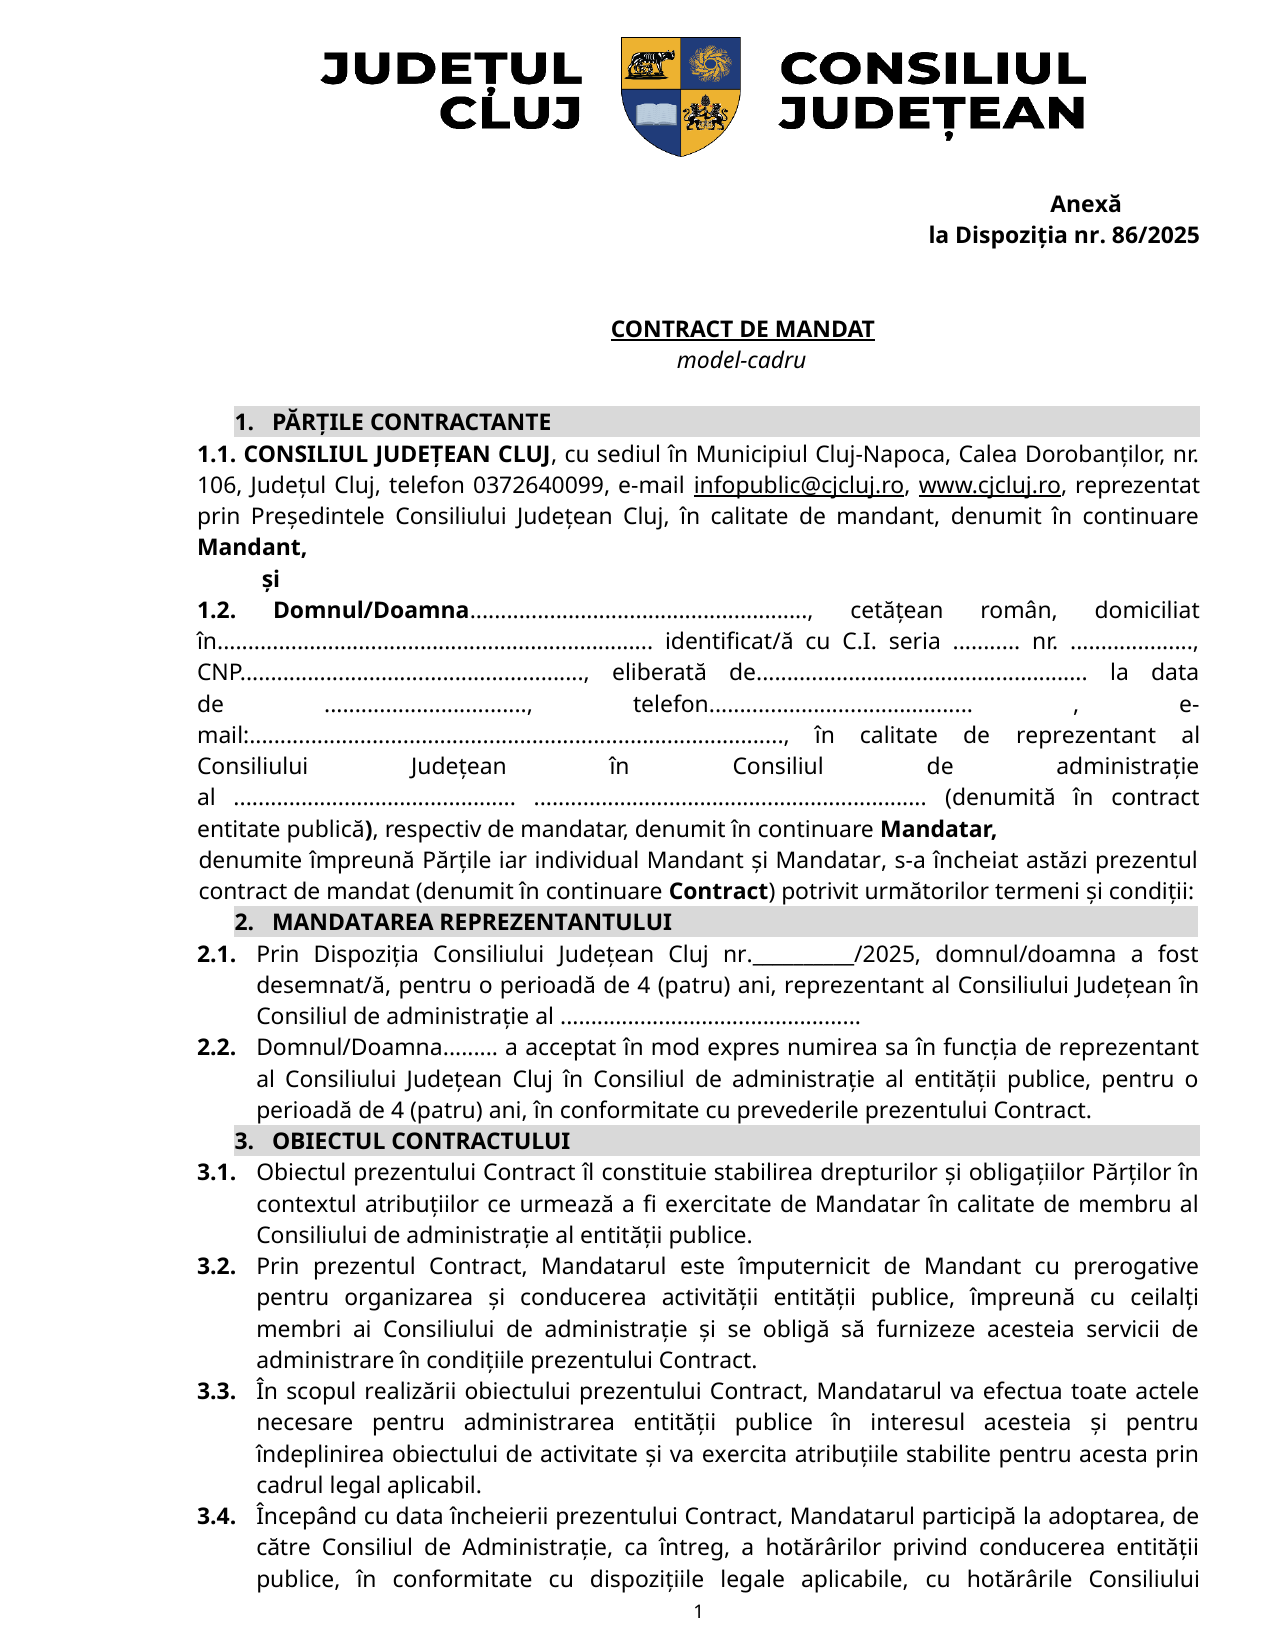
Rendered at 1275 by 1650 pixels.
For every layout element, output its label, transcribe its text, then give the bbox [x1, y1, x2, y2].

text 1.1. CONSILIUL JUDEȚEAN CLUJ, cu sediul în Municipiul Cluj-Napoca, Calea Dorobanților, nr. 106, Județul Cluj, telefon 0372640099, e-mail infopublic@cjcluj.ro, www.cjcluj.ro, reprezentat prin Președintele Consiliului Județean Cluj, în calitate de mandant, denumit în continuare Mandant, [197, 437, 1200, 562]
list În scopul realizării obiectului prezentului Contract, Mandatarul va efectua toate actele necesare pentru administrarea entității publice în interesul acesteia și pentru îndeplinirea obiectului de activitate și va exercita atribuțiile stabilite pentru acesta prin cadrul legal aplicabil. [197, 1375, 1200, 1500]
text și [197, 562, 1200, 594]
list PĂRȚILE CONTRACTANTE [234, 406, 1200, 437]
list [197, 1500, 1200, 1594]
list Prin Dispoziția Consiliului Județean Cluj nr.__________/2025, domnul/doamna a fost desemnat/ă, pentru o perioadă de 4 (patru) ani, reprezentant al Consiliului Județean în Consiliul de administrație al ................................................. [197, 937, 1200, 1031]
picture [320, 37, 1086, 157]
list Obiectul prezentului Contract îl constituie stabilirea drepturilor și obligațiilor Părților în contextul atribuțiilor ce urmează a fi exercitate de Mandatar în calitate de membru al Consiliului de administrație al entității publice. [197, 1156, 1200, 1250]
list OBIECTUL CONTRACTULUI [234, 1125, 1200, 1156]
list Prin prezentul Contract, Mandatarul este împuternicit de Mandant cu prerogative pentru organizarea și conducerea activității entității publice, împreună cu ceilalți membri ai Consiliului de administrație și se obligă să furnizeze acesteia servicii de administrare în condițiile prezentului Contract. [197, 1250, 1200, 1375]
text model-cadru [197, 344, 1200, 375]
text denumite împreună Părțile iar individual Mandant și Mandatar, s-a încheiat astăzi prezentul contract de mandat (denumit în continuare Contract) potrivit următorilor termeni și condiții: [198, 844, 1198, 906]
list Domnul/Doamna......... a acceptat în mod expres numirea sa în funcția de reprezentant al Consiliului Județean Cluj în Consiliul de administrație al entității publice, pentru o perioadă de 4 (patru) ani, în conformitate cu prevederile prezentului Contract. [197, 1031, 1200, 1125]
text la Dispoziția nr. 86/2025 [197, 219, 1200, 250]
text Anexă [722, 187, 1200, 219]
list MANDATAREA REPREZENTANTULUI [234, 906, 1198, 937]
text 1.2. Domnul/Doamna......................................................., cetățean român, domiciliat în....................................................................... identificat/ă cu C.I. seria ........... nr. ...................., CNP........................................................, eliberată de...................................................... la data de ................................., telefon........................................... , e-mail:......................................................................................., în calitate de reprezentant al Consiliului Județean în Consiliul de administrație al .............................................. ................................................................ (denumită în contract entitate publică), respectiv de mandatar, denumit în continuare Mandatar, [197, 594, 1200, 844]
text CONTRACT DE MANDAT [197, 312, 1200, 344]
